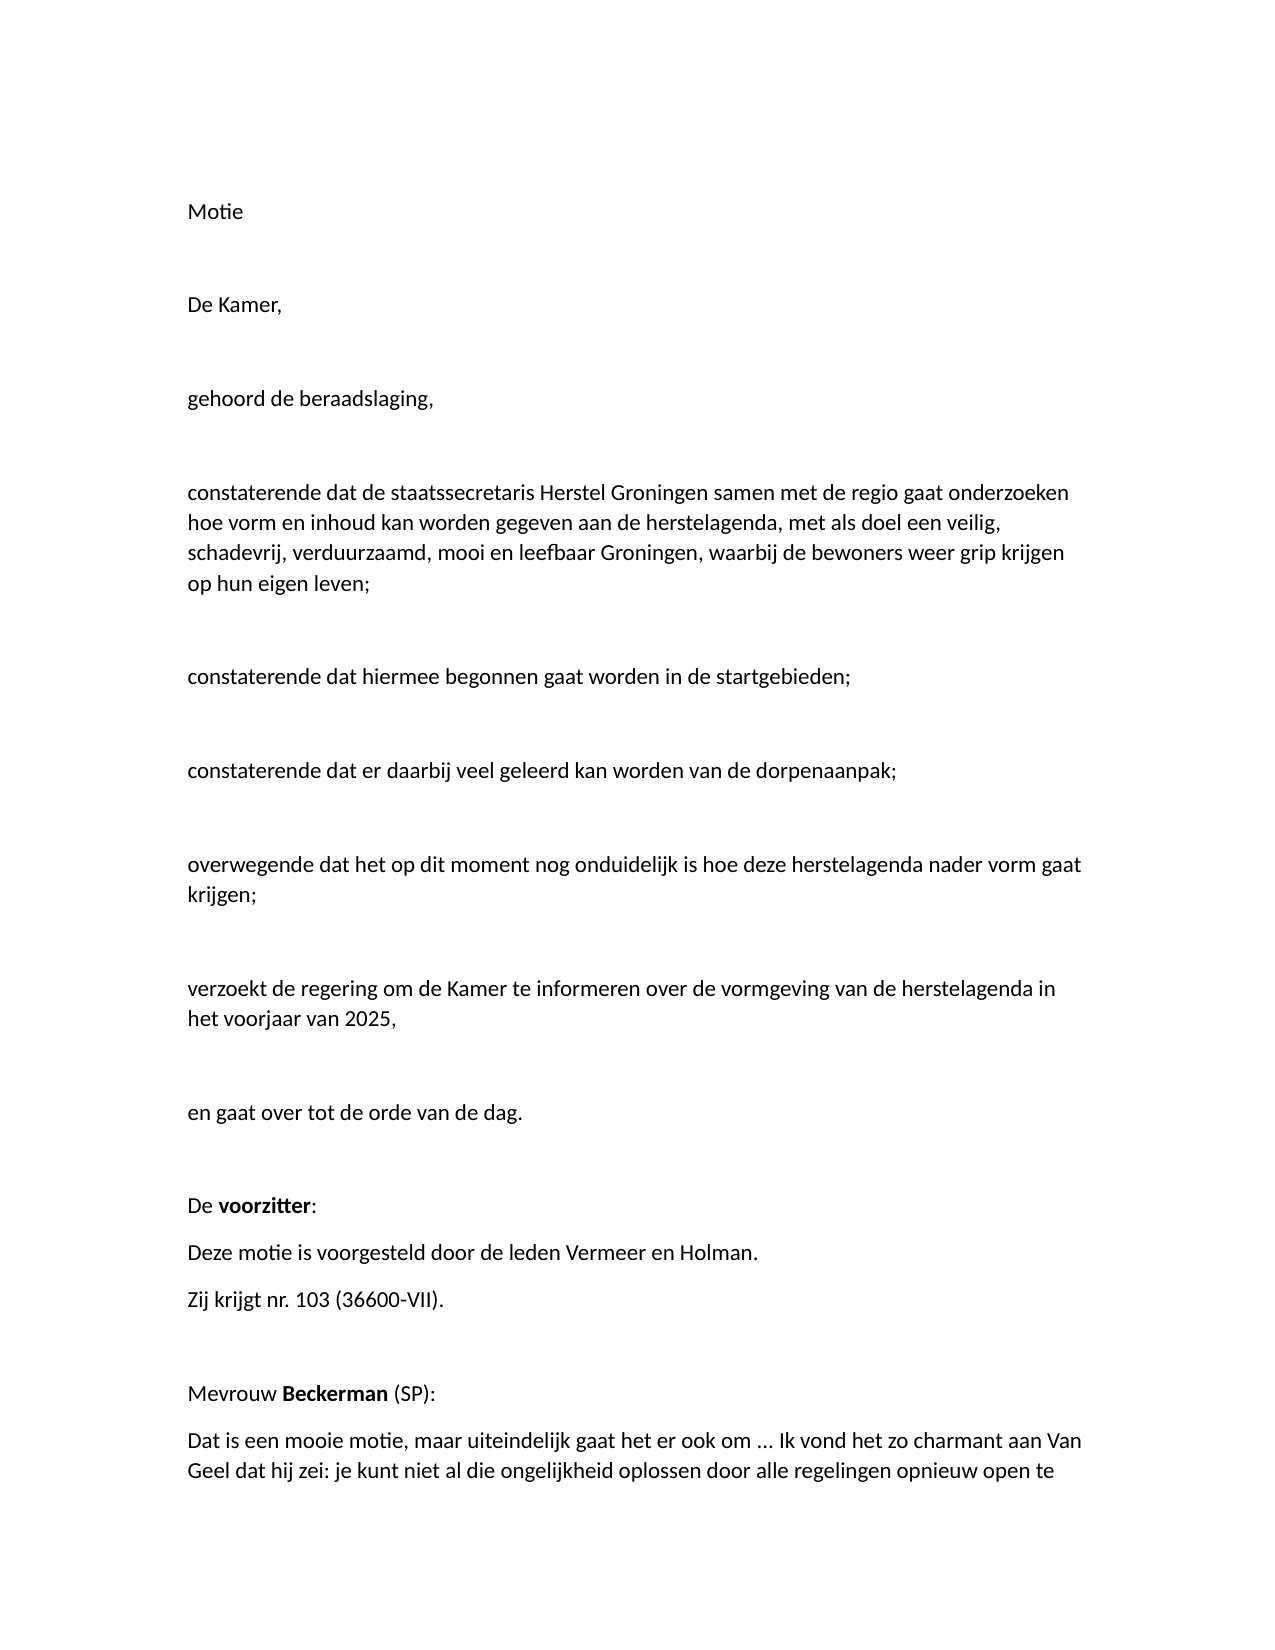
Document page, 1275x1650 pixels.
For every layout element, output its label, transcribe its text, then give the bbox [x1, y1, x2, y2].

text overwegende dat het op dit moment nog onduidelijk is hoe deze herstelagenda nader vorm gaat krijgen; [187, 850, 1087, 908]
text Motie [187, 197, 1087, 225]
text gehoord de beraadslaging, [187, 384, 1087, 412]
text Mevrouw Beckerman (SP): [187, 1379, 1087, 1407]
text verzoekt de regering om de Kamer te informeren over de vormgeving van de herstelagenda in het voorjaar van 2025, [187, 974, 1087, 1032]
text Zij krijgt nr. 103 (36600-VII). [187, 1285, 1087, 1313]
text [187, 1426, 1087, 1484]
text en gaat over tot de orde van de dag. [187, 1098, 1087, 1126]
text constaterende dat er daarbij veel geleerd kan worden van de dorpenaanpak; [187, 756, 1087, 784]
text constaterende dat de staatssecretaris Herstel Groningen samen met de regio gaat onderzoeken hoe vorm en inhoud kan worden gegeven aan de herstelagenda, met als doel een veilig, schadevrij, verduurzaamd, mooi en leefbaar Groningen, waarbij de bewoners weer grip krijgen op hun eigen leven; [187, 478, 1087, 597]
text constaterende dat hiermee begonnen gaat worden in de startgebieden; [187, 662, 1087, 691]
text De voorzitter: [187, 1192, 1087, 1220]
text Deze motie is voorgesteld door de leden Vermeer en Holman. [187, 1238, 1087, 1267]
text De Kamer, [187, 291, 1087, 319]
